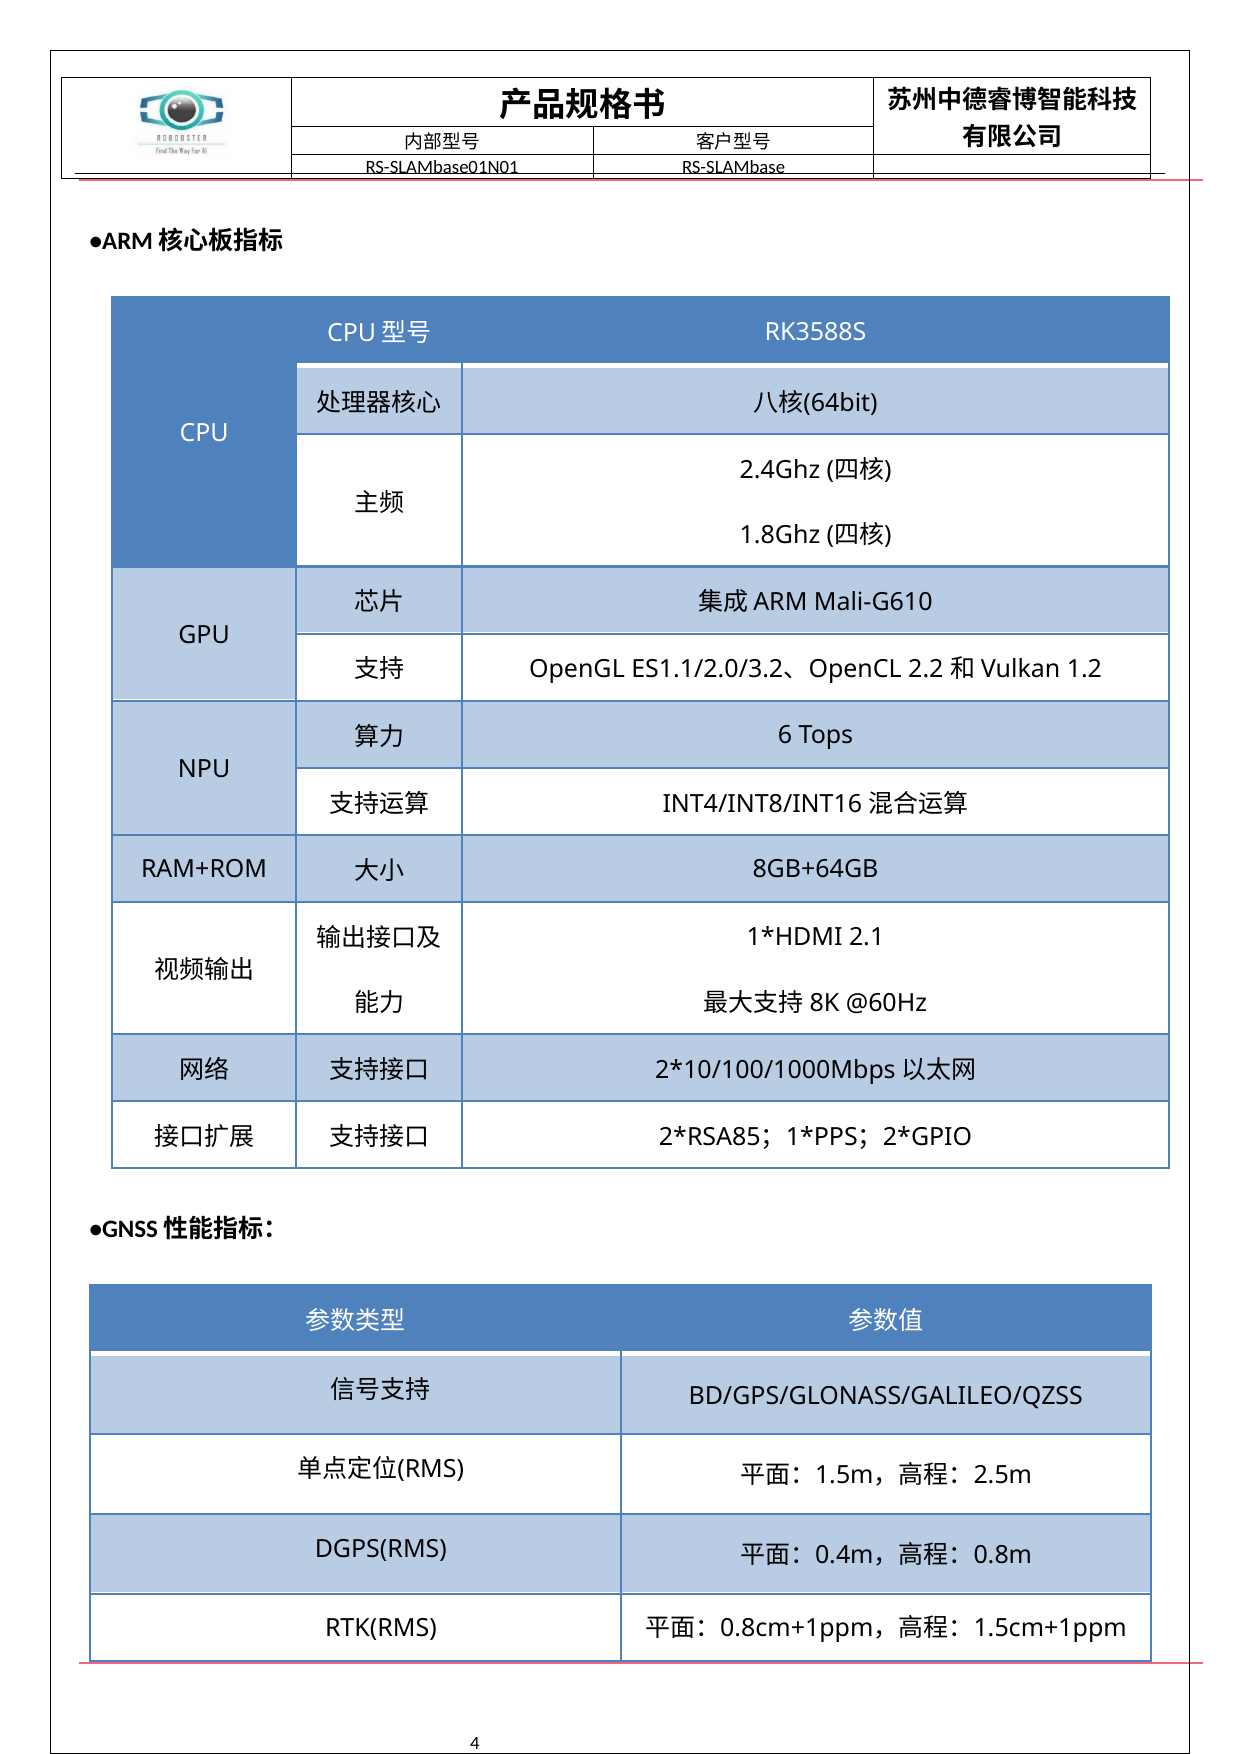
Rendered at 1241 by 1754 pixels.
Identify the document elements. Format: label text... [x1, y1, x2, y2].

picture [132, 85, 231, 162]
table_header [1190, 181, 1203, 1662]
